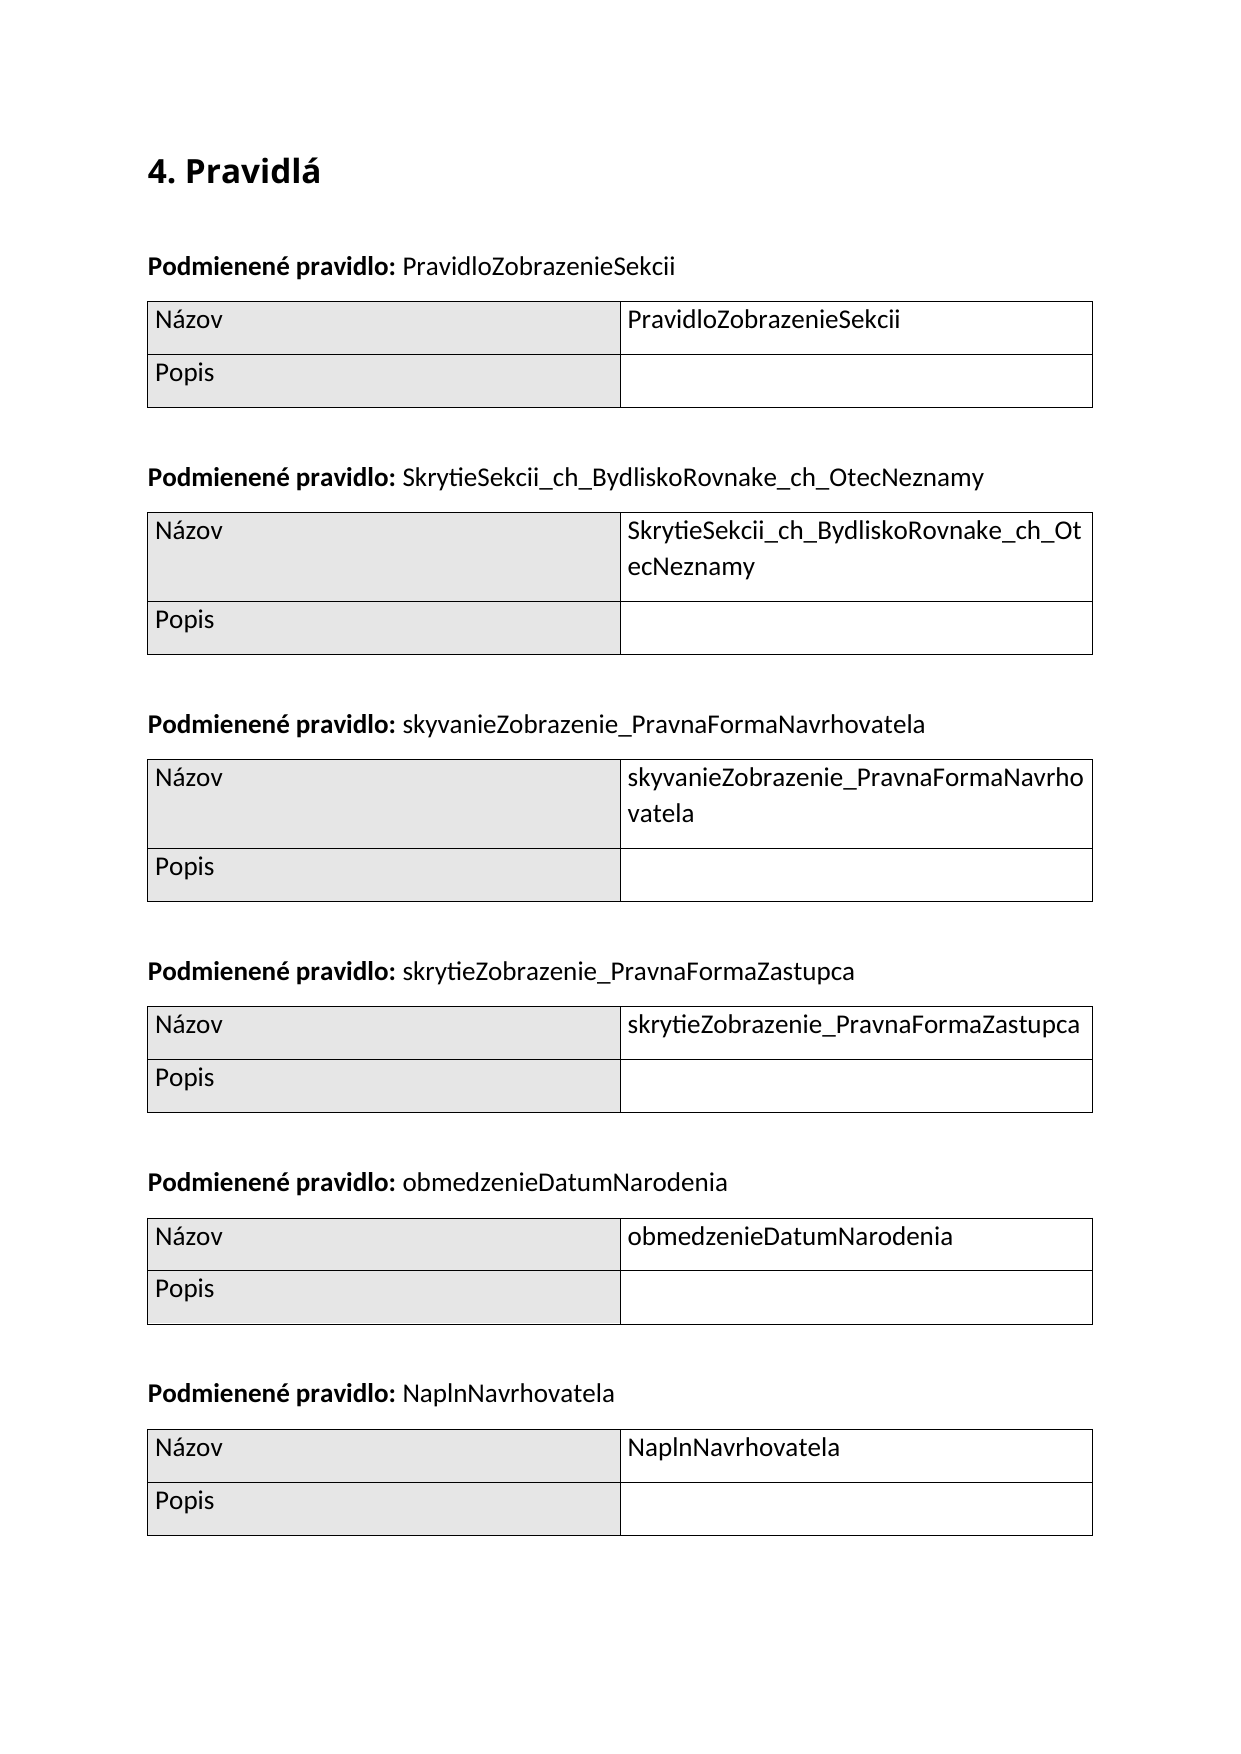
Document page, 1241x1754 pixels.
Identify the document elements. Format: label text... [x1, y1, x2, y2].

text Podmienené pravidlo: PravidloZobrazenieSekcii [148, 249, 1093, 282]
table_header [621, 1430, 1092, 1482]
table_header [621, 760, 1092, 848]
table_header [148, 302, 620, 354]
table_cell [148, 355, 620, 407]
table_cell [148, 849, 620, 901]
text Podmienené pravidlo: skyvanieZobrazenie_PravnaFormaNavrhovatela [148, 707, 1093, 740]
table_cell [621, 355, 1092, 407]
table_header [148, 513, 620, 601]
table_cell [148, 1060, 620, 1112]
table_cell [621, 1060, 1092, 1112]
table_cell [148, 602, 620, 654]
text Podmienené pravidlo: obmedzenieDatumNarodenia [148, 1165, 1093, 1198]
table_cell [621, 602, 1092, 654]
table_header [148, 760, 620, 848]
text Podmienené pravidlo: SkrytieSekcii_ch_BydliskoRovnake_ch_OtecNeznamy [148, 460, 1093, 493]
text Podmienené pravidlo: skrytieZobrazenie_PravnaFormaZastupca [148, 954, 1093, 987]
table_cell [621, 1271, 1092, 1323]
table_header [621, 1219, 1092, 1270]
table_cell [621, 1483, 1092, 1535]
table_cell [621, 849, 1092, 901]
text Podmienené pravidlo: NaplnNavrhovatela [148, 1377, 1093, 1410]
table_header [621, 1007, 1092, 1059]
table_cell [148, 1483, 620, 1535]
subtitle 4. Pravidlá [148, 148, 1093, 193]
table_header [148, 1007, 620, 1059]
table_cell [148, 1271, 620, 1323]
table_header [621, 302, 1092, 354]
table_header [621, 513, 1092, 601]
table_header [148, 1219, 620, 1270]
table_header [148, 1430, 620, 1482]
